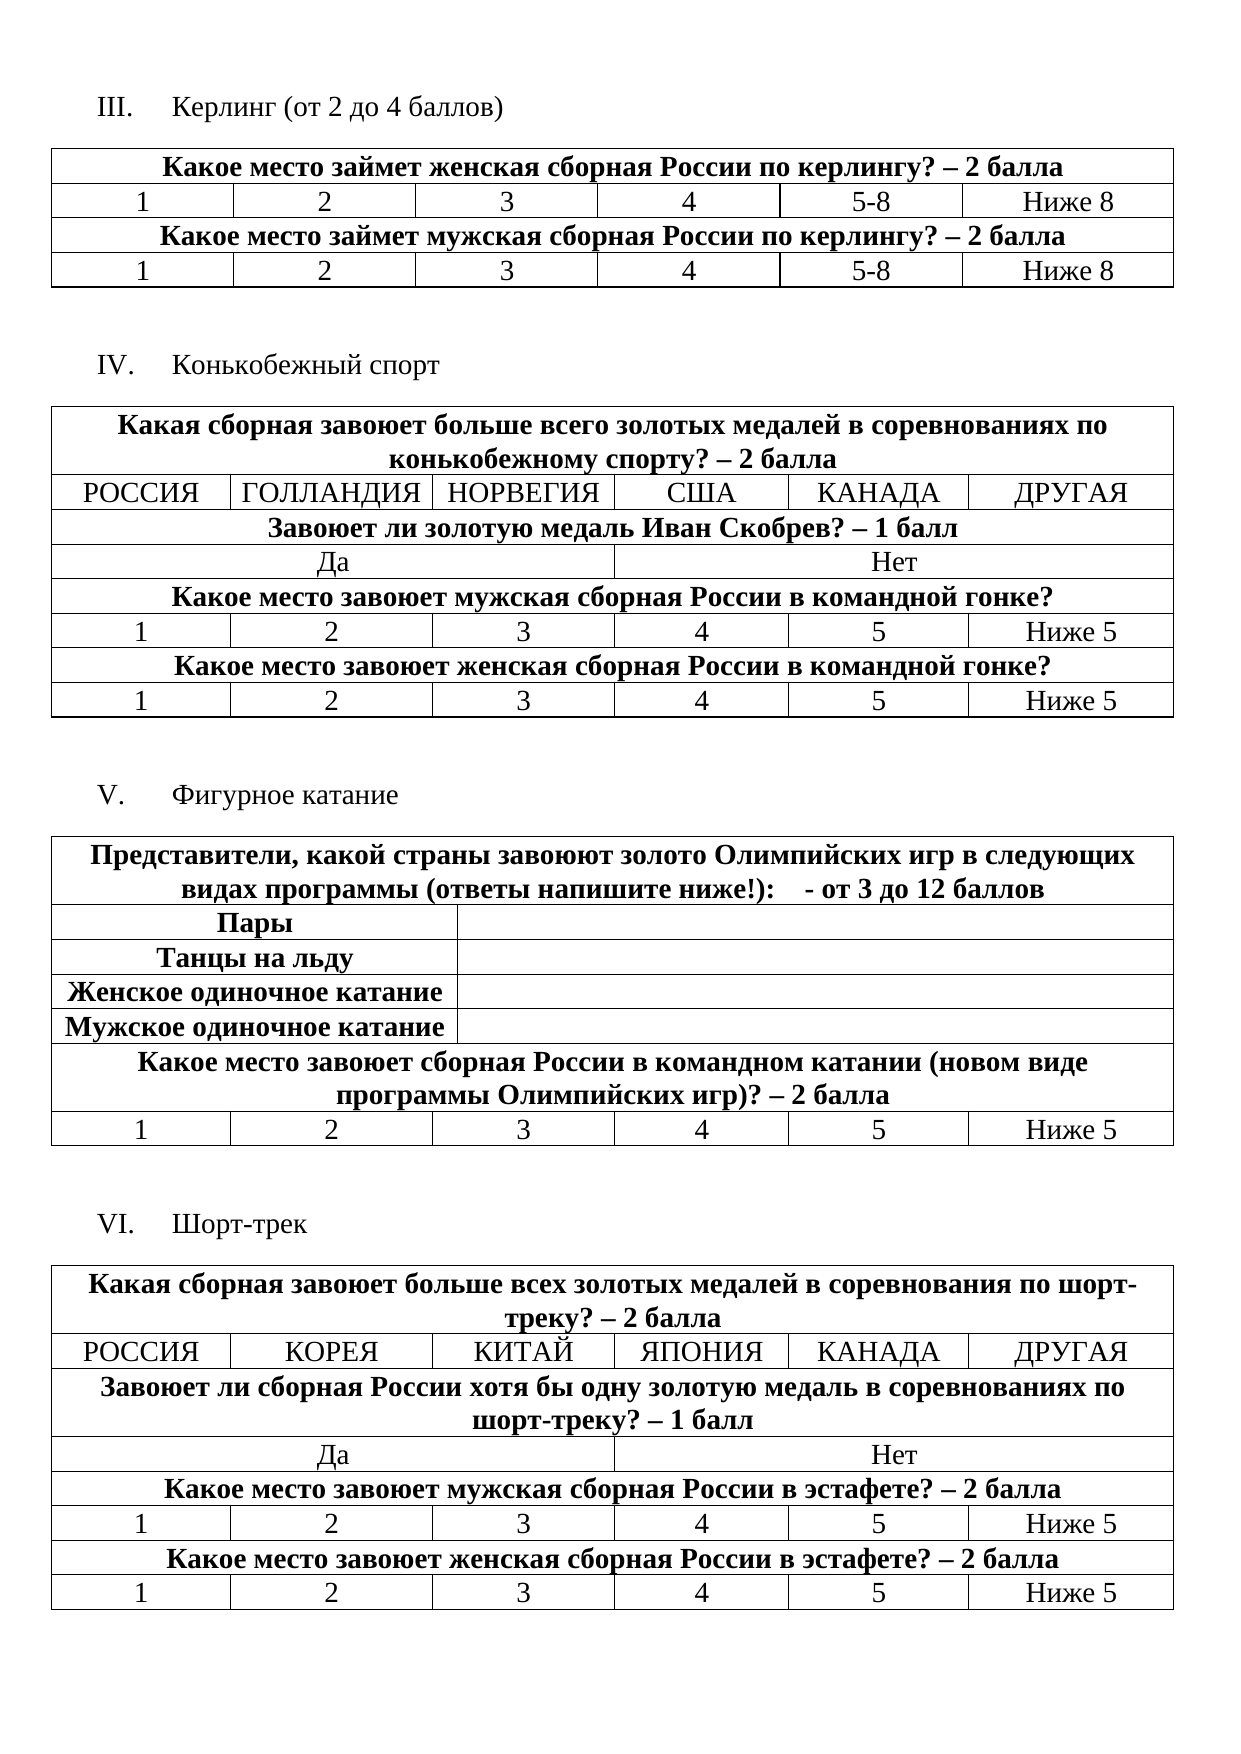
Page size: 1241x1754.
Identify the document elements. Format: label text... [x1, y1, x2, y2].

table_cell 1 [52, 683, 230, 716]
table_cell Нет [615, 545, 1173, 578]
table_cell Какое место завоюет сборная России в командном катании (новом виде программы Олимпийских игр)? – 2 балла [52, 1044, 1173, 1111]
table_cell ГОЛЛАНДИЯ [231, 475, 432, 509]
table_cell Ниже 8 [963, 253, 1173, 286]
table_cell 2 [231, 1506, 432, 1540]
table_cell 4 [615, 614, 788, 647]
table_cell НОРВЕГИЯ [433, 475, 614, 509]
table_cell 2 [231, 683, 432, 716]
table_cell 4 [615, 683, 788, 716]
table_cell 3 [433, 1575, 614, 1609]
table_cell США [615, 475, 788, 509]
table_cell Нет [615, 1437, 1173, 1471]
table_cell 4 [598, 184, 779, 217]
table_cell 2 [231, 614, 432, 647]
table_cell 3 [433, 1506, 614, 1540]
table_header Какая сборная завоюет больше всего золотых медалей в соревнованиях по конькобежному спорту? – 2 балла [52, 407, 1173, 474]
list Керлинг (от 2 до 4 баллов) [97, 89, 1167, 122]
table_cell 4 [598, 253, 779, 286]
table_cell КАНАДА [789, 475, 968, 509]
list Конькобежный спорт [97, 347, 1167, 380]
table_cell КАНАДА [789, 1334, 968, 1368]
table_cell 5-8 [781, 184, 962, 217]
table_cell 2 [234, 253, 415, 286]
table_cell 1 [52, 1112, 230, 1145]
table_cell 5 [789, 1506, 968, 1540]
table_cell 1 [52, 614, 230, 647]
table_cell Ниже 5 [969, 683, 1173, 716]
table_cell ДРУГАЯ [969, 1334, 1173, 1368]
table_cell 5 [789, 1575, 968, 1609]
table_cell КОРЕЯ [231, 1334, 432, 1368]
table_cell 2 [231, 1112, 432, 1145]
table_cell ЯПОНИЯ [615, 1334, 788, 1368]
table_cell 3 [433, 1112, 614, 1145]
table_cell Танцы на льду [52, 940, 457, 973]
table_cell 5 [789, 1112, 968, 1145]
table_cell [458, 975, 1173, 1008]
table_cell Да [52, 1437, 614, 1471]
table_cell Ниже 5 [969, 1112, 1173, 1145]
table_cell Мужское одиночное катание [52, 1009, 457, 1043]
table_header Какое место займет женская сборная России по керлингу? – 2 балла [52, 149, 1173, 183]
table_cell Ниже 8 [963, 184, 1173, 217]
table_cell [458, 905, 1173, 939]
table_cell РОССИЯ [52, 475, 230, 509]
table_cell Да [52, 545, 614, 578]
table_cell 3 [433, 683, 614, 716]
table_cell 2 [234, 184, 415, 217]
table_cell Какое место завоюет женская сборная России в командной гонке? [52, 648, 1173, 682]
table_cell [458, 940, 1173, 973]
table_cell ДРУГАЯ [969, 475, 1173, 509]
table_header Какая сборная завоюет больше всех золотых медалей в соревнования по шорт-треку? – 2 балла [52, 1266, 1173, 1333]
table_cell КИТАЙ [433, 1334, 614, 1368]
table_cell 5 [789, 614, 968, 647]
table_cell Завоюет ли золотую медаль Иван Скобрев? – 1 балл [52, 510, 1173, 543]
table_cell Ниже 5 [969, 1575, 1173, 1609]
table_cell Какое место завоюет женская сборная России в эстафете? – 2 балла [52, 1541, 1173, 1574]
table_cell 5 [789, 683, 968, 716]
table_cell 4 [615, 1112, 788, 1145]
table_cell Женское одиночное катание [52, 975, 457, 1008]
table_cell 1 [52, 1575, 230, 1609]
table_cell 5-8 [781, 253, 962, 286]
table_cell 1 [52, 253, 233, 286]
table_header Представители, какой страны завоюют золото Олимпийских игр в следующих видах программы (ответы напишите ниже!): - от 3 до 12 баллов [52, 837, 1173, 904]
list Шорт-трек [97, 1206, 1167, 1239]
list Фигурное катание [97, 777, 1167, 810]
table_cell Завоюет ли сборная России хотя бы одну золотую медаль в соревнованиях по шорт-треку? – 1 балл [52, 1369, 1173, 1436]
table_cell 3 [433, 614, 614, 647]
table_cell Ниже 5 [969, 1506, 1173, 1540]
table_cell 3 [416, 184, 597, 217]
table_cell Ниже 5 [969, 614, 1173, 647]
table_cell Какое место завоюет мужская сборная России в эстафете? – 2 балла [52, 1472, 1173, 1505]
table_cell 4 [615, 1506, 788, 1540]
table_cell Какое место займет мужская сборная России по керлингу? – 2 балла [52, 218, 1173, 252]
table_cell [458, 1009, 1173, 1043]
table_cell Какое место завоюет мужская сборная России в командной гонке? [52, 579, 1173, 613]
table_cell Пары [52, 905, 457, 939]
table_cell 1 [52, 1506, 230, 1540]
table_cell 1 [52, 184, 233, 217]
table_cell 2 [231, 1575, 432, 1609]
table_cell 4 [615, 1575, 788, 1609]
table_cell 3 [416, 253, 597, 286]
table_cell РОССИЯ [52, 1334, 230, 1368]
